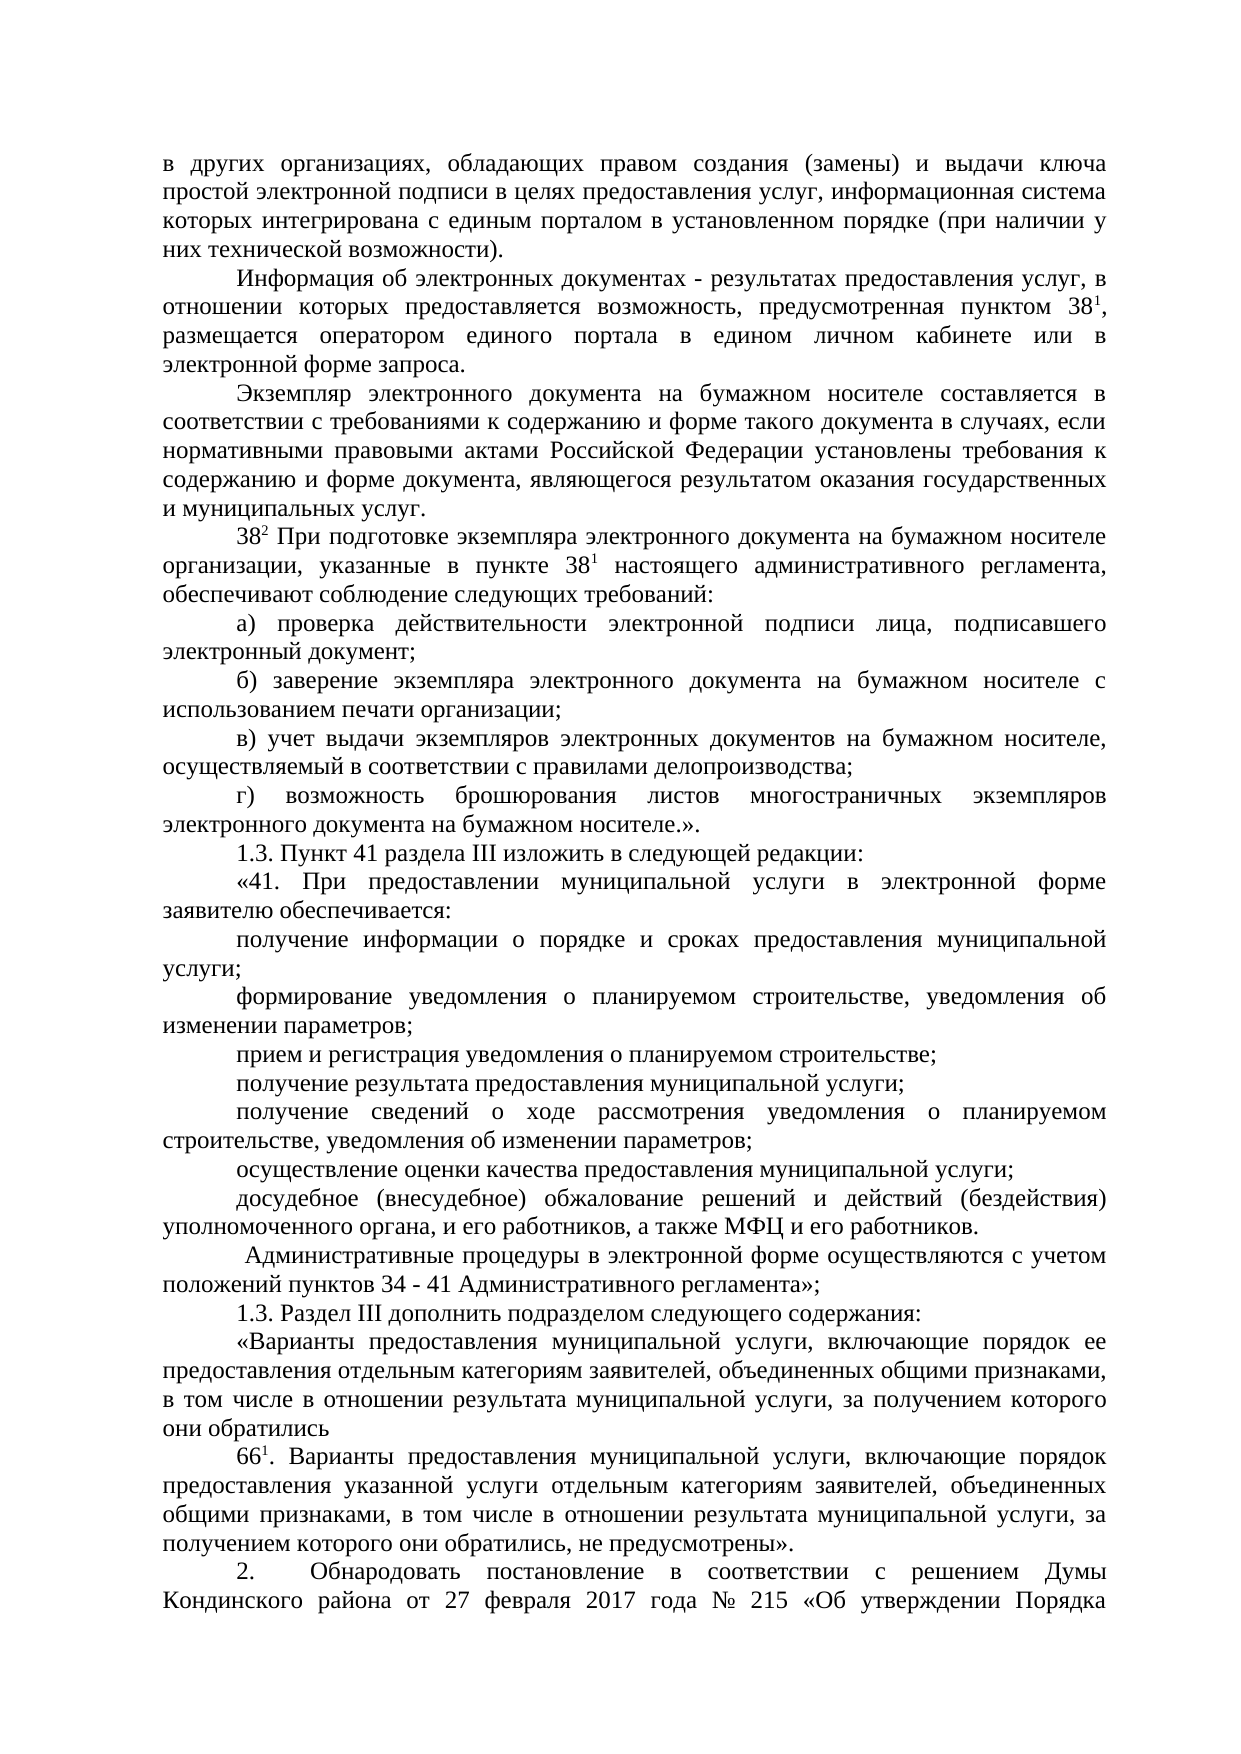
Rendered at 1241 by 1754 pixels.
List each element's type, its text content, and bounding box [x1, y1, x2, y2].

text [162, 148, 1107, 263]
text 382 При подготовке экземпляра электронного документа на бумажном носителе организации, указанные в пункте 381 настоящего административного регламента, обеспечивают соблюдение следующих требований: [162, 521, 1107, 608]
text 1.3. Пункт 41 раздела III изложить в следующей редакции: [162, 838, 1107, 866]
text а) проверка действительности электронной подписи лица, подписавшего электронный документ; [162, 608, 1107, 665]
text г) возможность брошюрования листов многостраничных экземпляров электронного документа на бумажном носителе.». [162, 780, 1107, 838]
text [162, 1556, 1107, 1614]
text досудебное (внесудебное) обжалование решений и действий (бездействия) уполномоченного органа, и его работников, а также МФЦ и его работников. [162, 1183, 1107, 1240]
text получение результата предоставления муниципальной услуги; [162, 1068, 1107, 1096]
text Административные процедуры в электронной форме осуществляются с учетом положений пунктов 34 - 41 Административного регламента»; [162, 1240, 1107, 1298]
text прием и регистрация уведомления о планируемом строительстве; [162, 1039, 1107, 1068]
text «41. При предоставлении муниципальной услуги в электронной форме заявителю обеспечивается: [162, 866, 1107, 924]
text Информация об электронных документах - результатах предоставления услуг, в отношении которых предоставляется возможность, предусмотренная пунктом 381, размещается оператором единого портала в едином личном кабинете или в электронной форме запроса. [162, 263, 1107, 378]
text осуществление оценки качества предоставления муниципальной услуги; [162, 1154, 1107, 1183]
text получение сведений о ходе рассмотрения уведомления о планируемом строительстве, уведомления об изменении параметров; [162, 1096, 1107, 1154]
text Экземпляр электронного документа на бумажном носителе составляется в соответствии с требованиями к содержанию и форме такого документа в случаях, если нормативными правовыми актами Российской Федерации установлены требования к содержанию и форме документа, являющегося результатом оказания государственных и муниципальных услуг. [162, 378, 1107, 521]
text получение информации о порядке и сроках предоставления муниципальной услуги; [162, 924, 1107, 981]
text «Варианты предоставления муниципальной услуги, включающие порядок ее предоставления отдельным категориям заявителей, объединенных общими признаками, в том числе в отношении результата муниципальной услуги, за получением которого они обратились [162, 1326, 1107, 1441]
text в) учет выдачи экземпляров электронных документов на бумажном носителе, осуществляемый в соответствии с правилами делопроизводства; [162, 723, 1107, 780]
text формирование уведомления о планируемом строительстве, уведомления об изменении параметров; [162, 981, 1107, 1039]
text 1.3. Раздел III дополнить подразделом следующего содержания: [162, 1298, 1107, 1326]
text б) заверение экземпляра электронного документа на бумажном носителе с использованием печати организации; [162, 665, 1107, 723]
text 661. Варианты предоставления муниципальной услуги, включающие порядок предоставления указанной услуги отдельным категориям заявителей, объединенных общими признаками, в том числе в отношении результата муниципальной услуги, за получением которого они обратились, не предусмотрены». [162, 1441, 1107, 1556]
